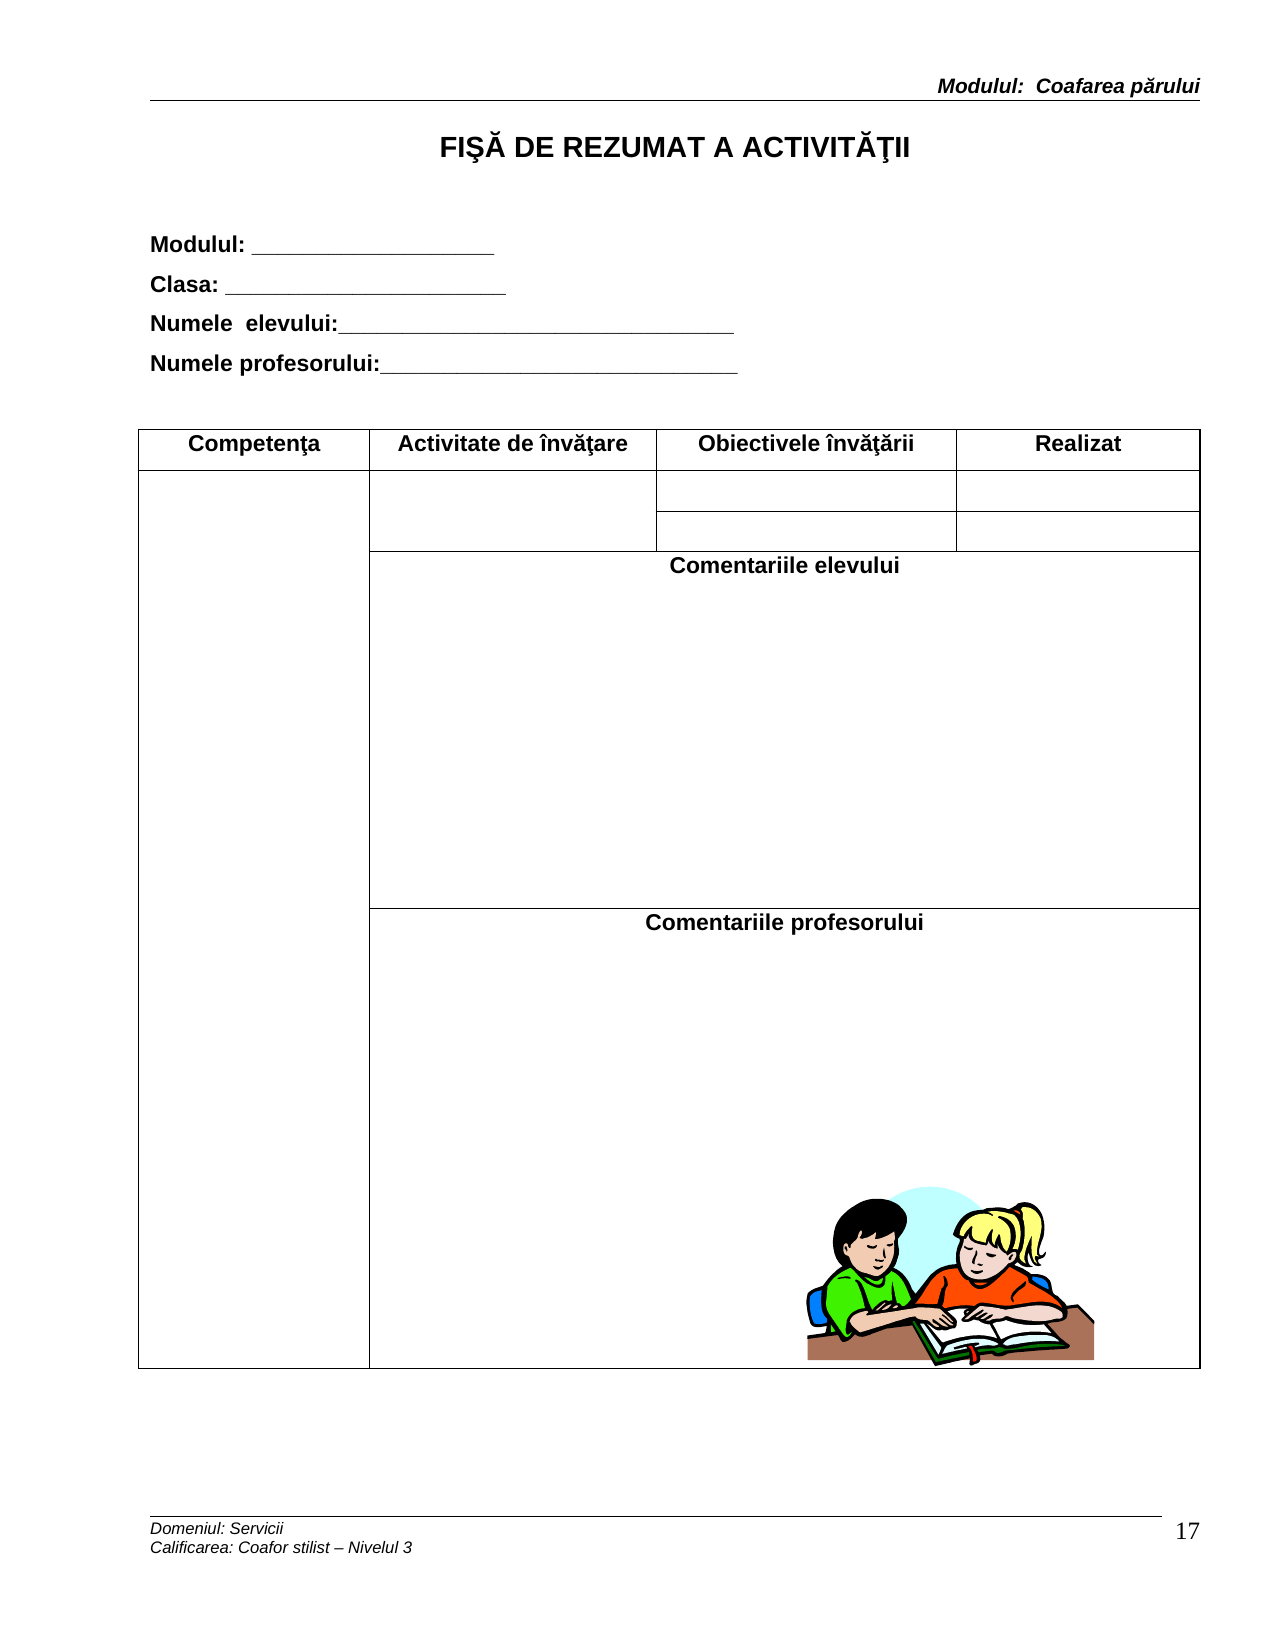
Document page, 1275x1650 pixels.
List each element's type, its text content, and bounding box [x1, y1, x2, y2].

table_cell [957, 512, 1199, 551]
table_cell Comentariile profesorului [370, 909, 1199, 1368]
table_header Obiectivele învăţării [657, 430, 956, 470]
table_cell Comentariile elevului [370, 552, 1199, 908]
text Clasa: ______________________ [150, 271, 1200, 297]
table_cell [657, 512, 956, 551]
table_header Activitate de învăţare [370, 430, 656, 470]
text Numele profesorului:____________________________ [150, 349, 1200, 376]
table_cell [657, 471, 956, 511]
table_cell [139, 471, 369, 1368]
table_header Realizat [957, 430, 1199, 470]
table_cell [957, 471, 1199, 511]
table_header Competenţa [139, 430, 369, 470]
text FIŞĂ DE REZUMAT A ACTIVITĂŢII [150, 131, 1200, 164]
text Numele elevului:_______________________________ [150, 310, 1200, 336]
text Modulul: ___________________ [150, 231, 1200, 257]
table_cell [370, 471, 656, 551]
